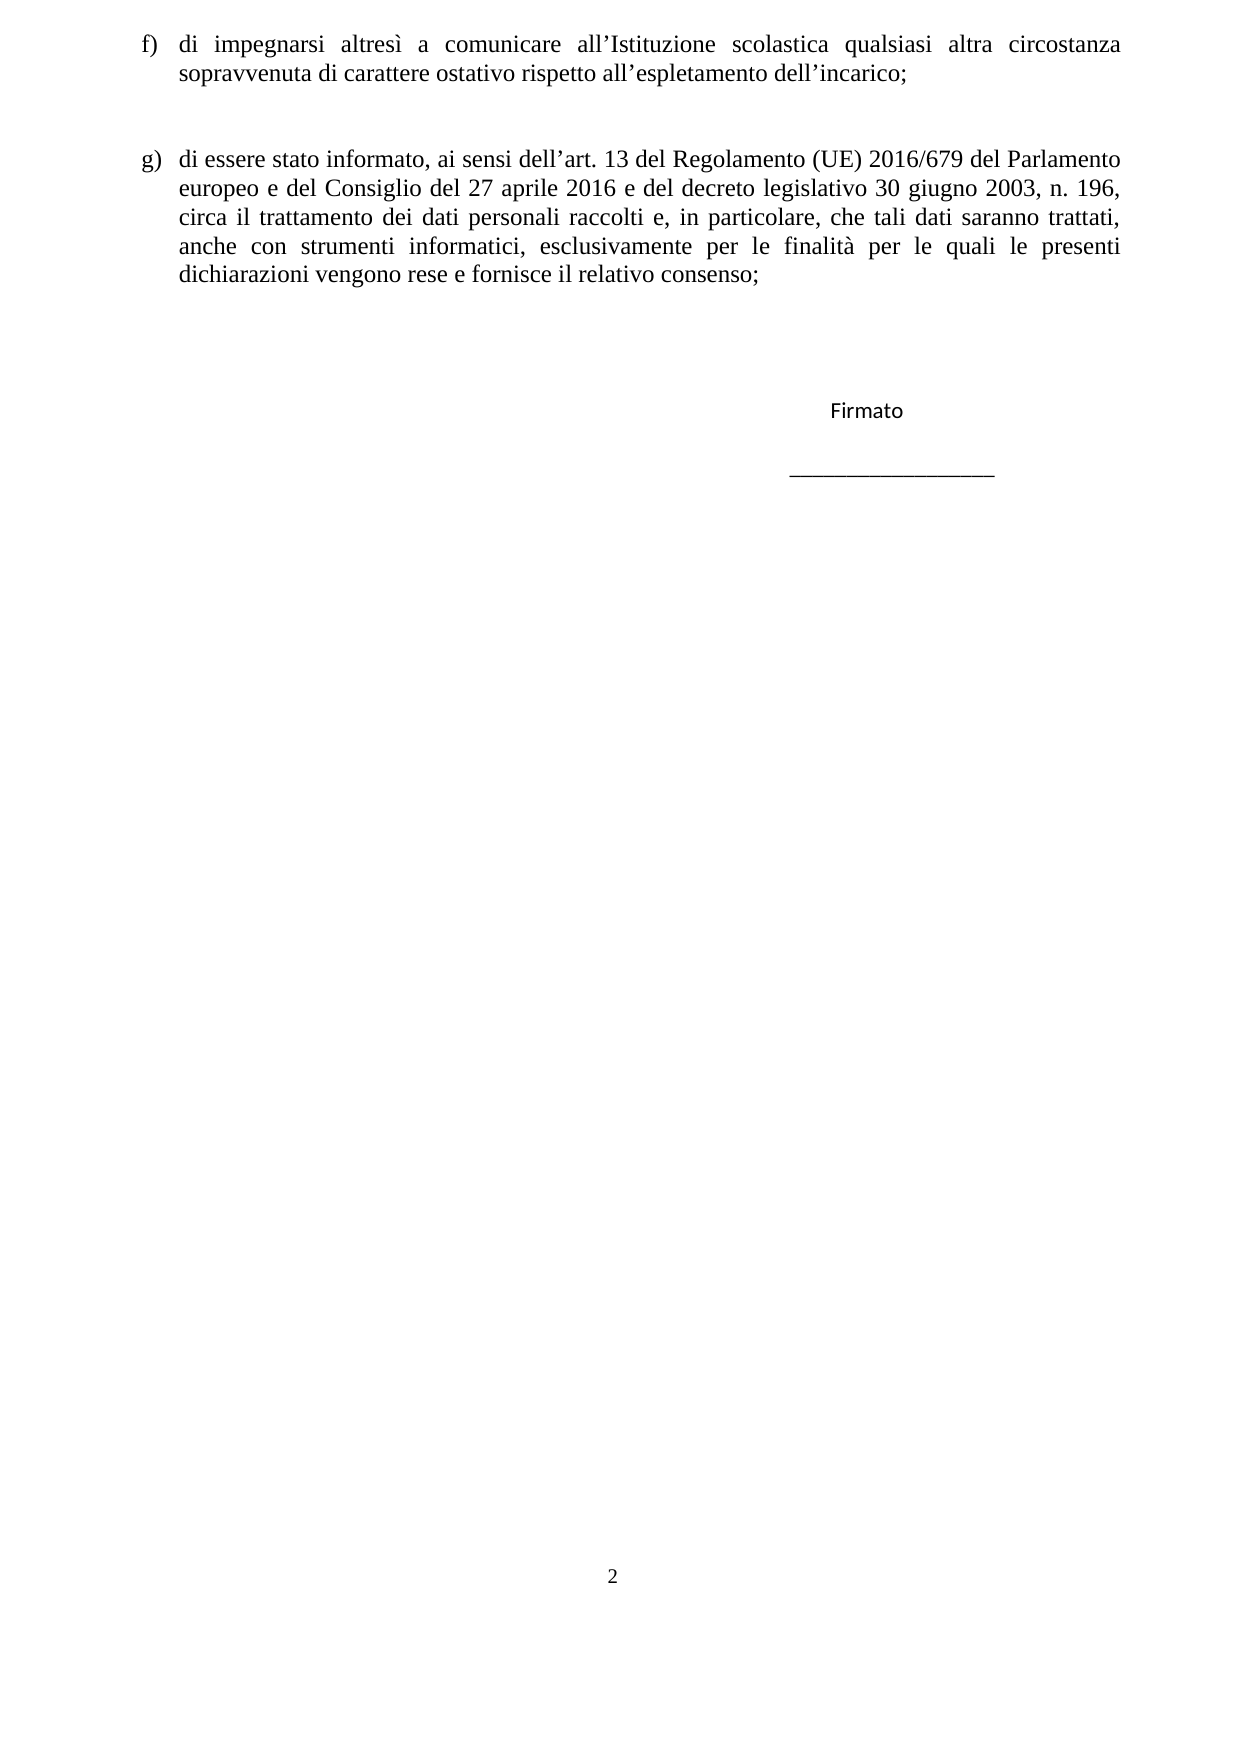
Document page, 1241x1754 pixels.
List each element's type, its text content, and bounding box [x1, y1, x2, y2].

text Firmato [103, 396, 1122, 424]
text __________________ [103, 452, 1122, 481]
list di essere stato informato, ai sensi dell’art. 13 del Regolamento (UE) 2016/679 del Parlamento europeo e del Consiglio del 27 aprile 2016 e del decreto legislativo 30 giugno 2003, n. 196, circa il trattamento dei dati personali raccolti e, in particolare, che tali dati saranno trattati, anche con strumenti informatici, esclusivamente per le finalità per le quali le presenti dichiarazioni vengono rese e fornisce il relativo consenso; [141, 144, 1122, 288]
list di impegnarsi altresì a comunicare all’Istituzione scolastica qualsiasi altra circostanza sopravvenuta di carattere ostativo rispetto all’espletamento dell’incarico; [141, 29, 1122, 87]
